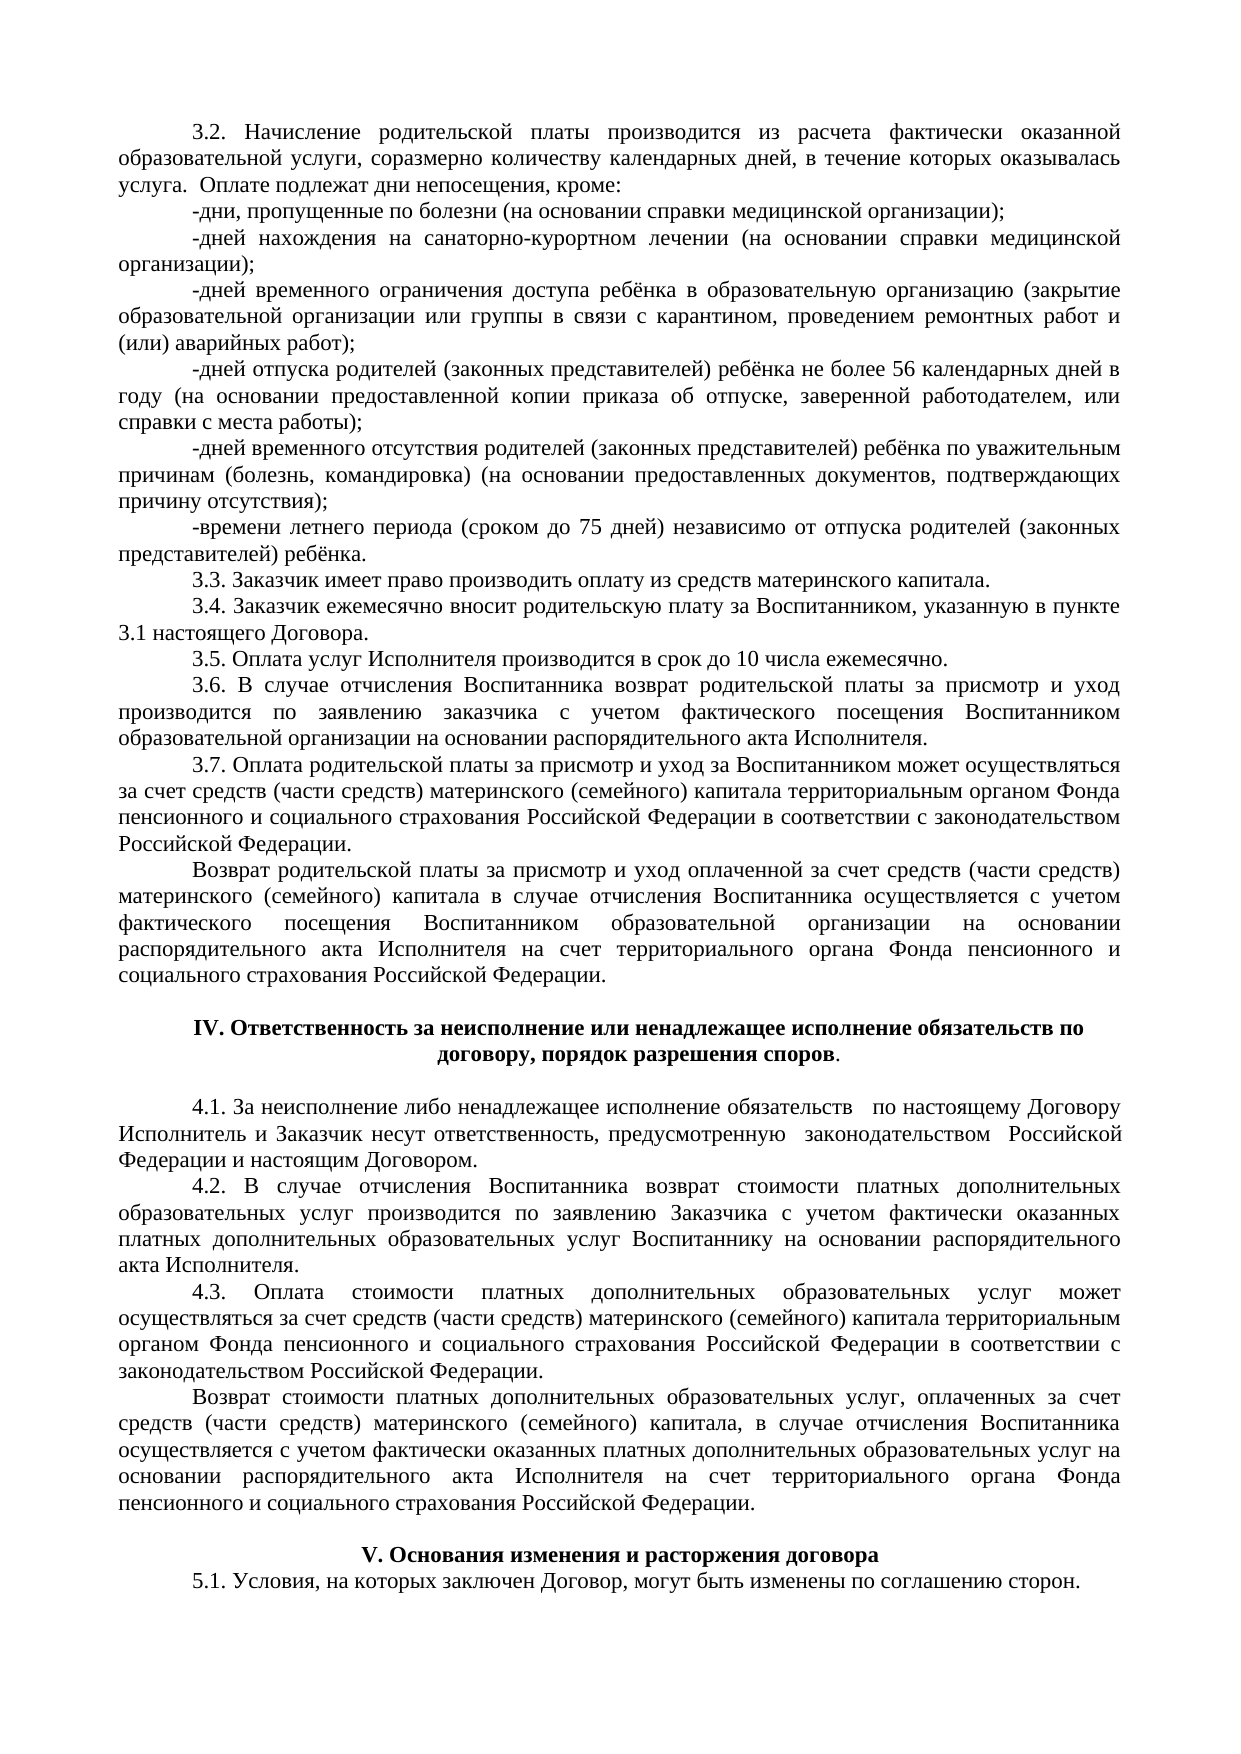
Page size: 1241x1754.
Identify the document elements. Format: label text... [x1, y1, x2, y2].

text 3.6. В случае отчисления Воспитанника возврат родительской платы за присмотр и уход производится по заявлению заказчика с учетом фактического посещения Воспитанником образовательной организации на основании распорядительного акта Исполнителя. [118, 672, 1122, 751]
text 3.2. Начисление родительской платы производится из расчета фактически оказанной образовательной услуги, соразмерно количеству календарных дней, в течение которых оказывалась услуга. Оплате подлежат дни непосещения, кроме: [118, 118, 1122, 197]
text -дней нахождения на санаторно-курортном лечении (на основании справки медицинской организации); [118, 223, 1122, 276]
text V. Основания изменения и расторжения договора [118, 1541, 1122, 1568]
text IV. Ответственность за неисполнение или ненадлежащее исполнение обязательств по договору, порядок разрешения споров. [156, 1014, 1122, 1067]
text -дни, пропущенные по болезни (на основании справки медицинской организации); [118, 197, 1122, 223]
text 4.2. В случае отчисления Воспитанника возврат стоимости платных дополнительных образовательных услуг производится по заявлению Заказчика с учетом фактически оказанных платных дополнительных образовательных услуг Воспитаннику на основании распорядительного акта Исполнителя. [118, 1172, 1122, 1278]
text -дней временного отсутствия родителей (законных представителей) ребёнка по уважительным причинам (болезнь, командировка) (на основании предоставленных документов, подтверждающих причину отсутствия); [118, 434, 1122, 513]
text Возврат стоимости платных дополнительных образовательных услуг, оплаченных за счет средств (части средств) материнского (семейного) капитала, в случае отчисления Воспитанника осуществляется с учетом фактически оказанных платных дополнительных образовательных услуг на основании распорядительного акта Исполнителя на счет территориального органа Фонда пенсионного и социального страхования Российской Федерации. [118, 1383, 1122, 1515]
text -времени летнего периода (сроком до 75 дней) независимо от отпуска родителей (законных представителей) ребёнка. [118, 513, 1122, 566]
text 3.5. Оплата услуг Исполнителя производится в срок до 10 числа ежемесячно. [118, 645, 1122, 672]
text 4.1. За неисполнение либо ненадлежащее исполнение обязательств по настоящему Договору Исполнитель и Заказчик несут ответственность, предусмотренную законодательством Российской Федерации и настоящим Договором. [118, 1093, 1122, 1172]
text Возврат родительской платы за присмотр и уход оплаченной за счет средств (части средств) материнского (семейного) капитала в случае отчисления Воспитанника осуществляется с учетом фактического посещения Воспитанником образовательной организации на основании распорядительного акта Исполнителя на счет территориального органа Фонда пенсионного и социального страхования Российской Федерации. [118, 856, 1122, 988]
text -дней отпуска родителей (законных представителей) ребёнка не более 56 календарных дней в году (на основании предоставленной копии приказа об отпуске, заверенной работодателем, или справки с места работы); [118, 355, 1122, 434]
text 3.7. Оплата родительской платы за присмотр и уход за Воспитанником может осуществляться за счет средств (части средств) материнского (семейного) капитала территориальным органом Фонда пенсионного и социального страхования Российской Федерации в соответствии с законодательством Российской Федерации. [118, 751, 1122, 856]
text 5.1. Условия, на которых заключен Договор, могут быть изменены по соглашению сторон. [118, 1568, 1122, 1594]
text 3.3. Заказчик имеет право производить оплату из средств материнского капитала. 3.4. Заказчик ежемесячно вносит родительскую плату за Воспитанником, указанную в пункте 3.1 настоящего Договора. [118, 566, 1122, 645]
text 4.3. Оплата стоимости платных дополнительных образовательных услуг может осуществляться за счет средств (части средств) материнского (семейного) капитала территориальным органом Фонда пенсионного и социального страхования Российской Федерации в соответствии с законодательством Российской Федерации. [118, 1278, 1122, 1383]
text -дней временного ограничения доступа ребёнка в образовательную организацию (закрытие образовательной организации или группы в связи с карантином, проведением ремонтных работ и (или) аварийных работ); [118, 276, 1122, 355]
